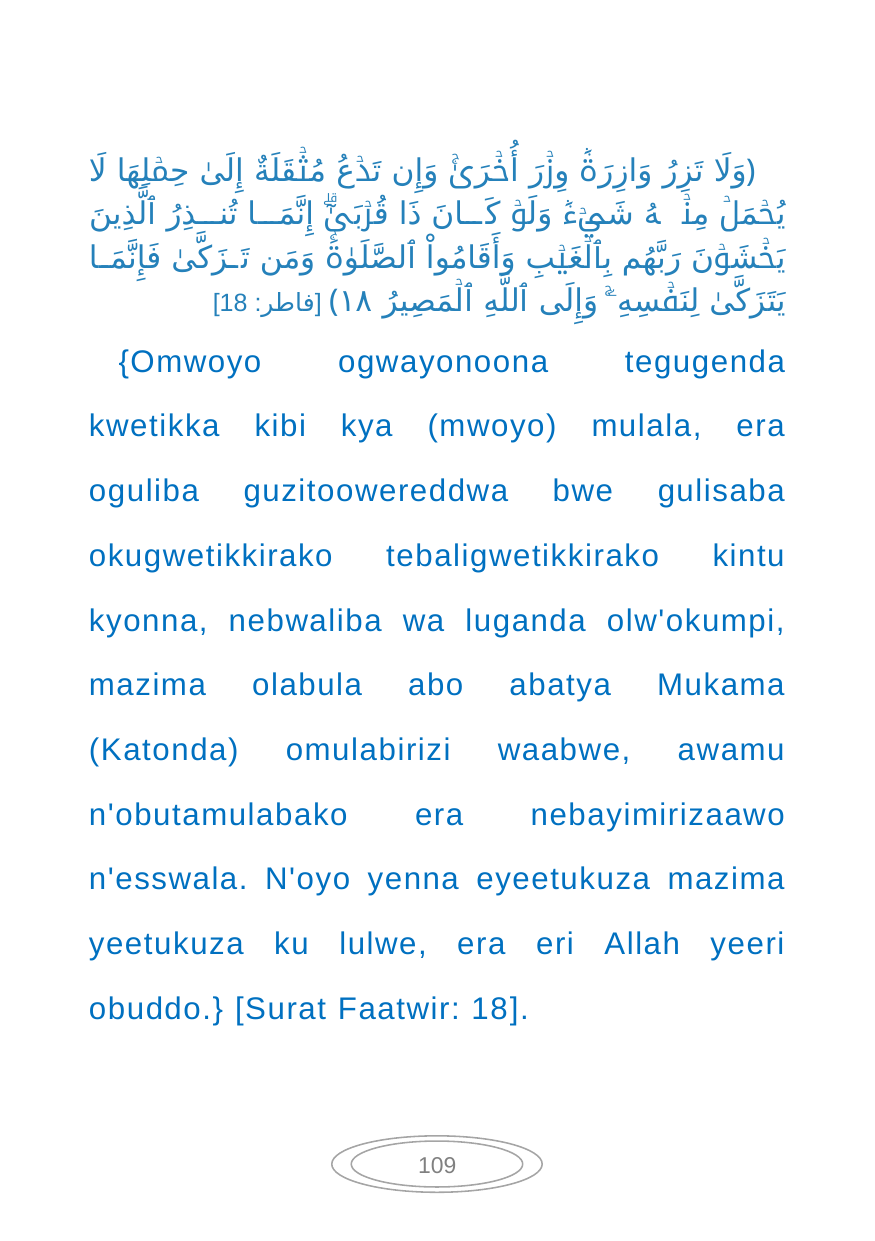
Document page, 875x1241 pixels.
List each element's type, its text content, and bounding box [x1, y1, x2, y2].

text ﴿وَلَا تَزِرُ وَازِرَةٞ وِزۡرَ أُخۡرَىٰۚ وَإِن تَدۡعُ مُثۡقَلَةٌ إِلَىٰ حِمۡلِهَا لَا يُحۡمَلۡ مِنۡهُ شَيۡءٞ وَلَوۡ كَانَ ذَا قُرۡبَىٰٓۗ إِنَّمَا تُنذِرُ ٱلَّذِينَ يَخۡشَوۡنَ رَبَّهُم بِٱلۡغَيۡبِ وَأَقَامُواْ ٱلصَّلَوٰةَۚ وَمَن تَزَكَّىٰ فَإِنَّمَا يَتَزَكَّىٰ لِنَفۡسِهِۦۚ وَإِلَى ٱللَّهِ ٱلۡمَصِيرُ ١٨﴾ [فاطر: 18] [89, 152, 785, 196]
subtitle {Omwoyo ogwayonoona tegugenda kwetikka kibi kya (mwoyo) mulala, era oguliba guzitoowereddwa bwe gulisaba okugwetikkirako tebaligwetikkirako kintu kyonna, nebwaliba wa luganda olw'okumpi, mazima olabula abo abatya Mukama (Katonda) omulabirizi waabwe, awamu n'obutamulabako era nebayimirizaawo n'esswala. N'oyo yenna eyeetukuza mazima yeetukuza ku lulwe, era eri Allah yeeri obuddo.} [Surat Faatwir: 18]. [89, 343, 785, 1026]
text ﴿وَلَا تَزِرُ وَازِرَةٞ وِزۡرَ أُخۡرَىٰۚ وَإِن تَدۡعُ مُثۡقَلَةٌ إِلَىٰ حِمۡلِهَا لَا يُحۡمَلۡ مِنۡهُ شَيۡءٞ وَلَوۡ كَانَ ذَا قُرۡبَىٰٓۗ إِنَّمَا تُنذِرُ ٱلَّذِينَ يَخۡشَوۡنَ رَبَّهُم بِٱلۡغَيۡبِ وَأَقَامُواْ ٱلصَّلَوٰةَۚ وَمَن تَزَكَّىٰ فَإِنَّمَا يَتَزَكَّىٰ لِنَفۡسِهِۦۚ وَإِلَى ٱللَّهِ ٱلۡمَصِيرُ ١٨﴾ [فاطر: 18] [89, 275, 785, 319]
